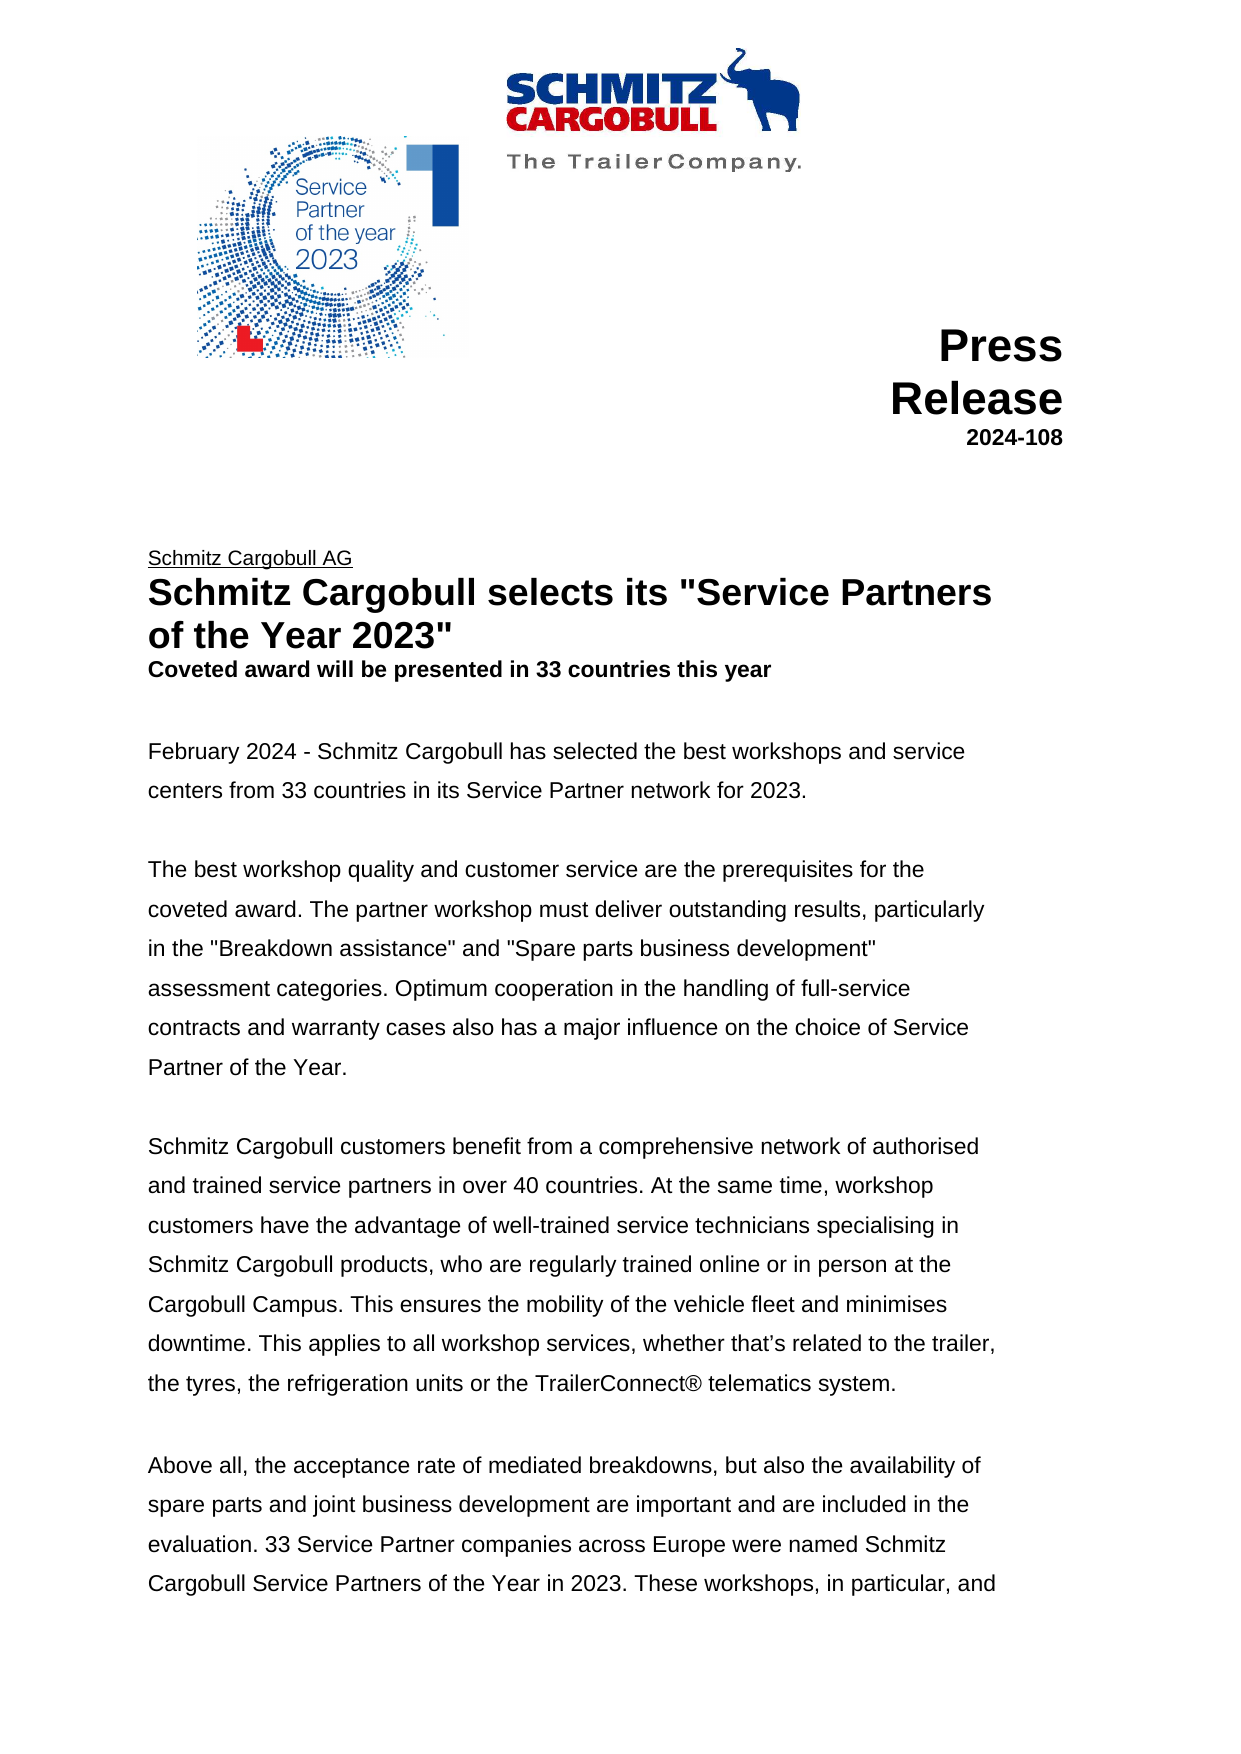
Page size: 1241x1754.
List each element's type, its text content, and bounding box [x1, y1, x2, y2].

text Schmitz Cargobull customers benefit from a comprehensive network of authorised and trained service partners in over 40 countries. At the same time, workshop customers have the advantage of well-trained service technicians specialising in Schmitz Cargobull products, who are regularly trained online or in person at the Cargobull Campus. This ensures the mobility of the vehicle fleet and minimises downtime. This applies to all workshop services, whether that’s related to the trailer, the tyres, the refrigeration units or the TrailerConnect® telematics system. [148, 1133, 1004, 1438]
text Coveted award will be presented in 33 countries this year [148, 656, 1004, 683]
text Schmitz Cargobull AG [148, 546, 1063, 570]
text 2024-108 [148, 424, 1063, 450]
text Schmitz Cargobull selects its "Service Partners of the Year 2023" [148, 570, 1004, 656]
text The best workshop quality and customer service are the prerequisites for the coveted award. The partner workshop must deliver outstanding results, particularly in the "Breakdown assistance" and "Spare parts business development" assessment categories. Optimum cooperation in the handling of full-service contracts and warranty cases also has a major influence on the choice of Service Partner of the Year. [148, 856, 1004, 1080]
text Press Release [443, 266, 1063, 424]
picture [197, 136, 469, 358]
picture [506, 48, 801, 172]
text February 2024 - Schmitz Cargobull has selected the best workshops and service centers from 33 countries in its Service Partner network for 2023. [148, 738, 1004, 804]
